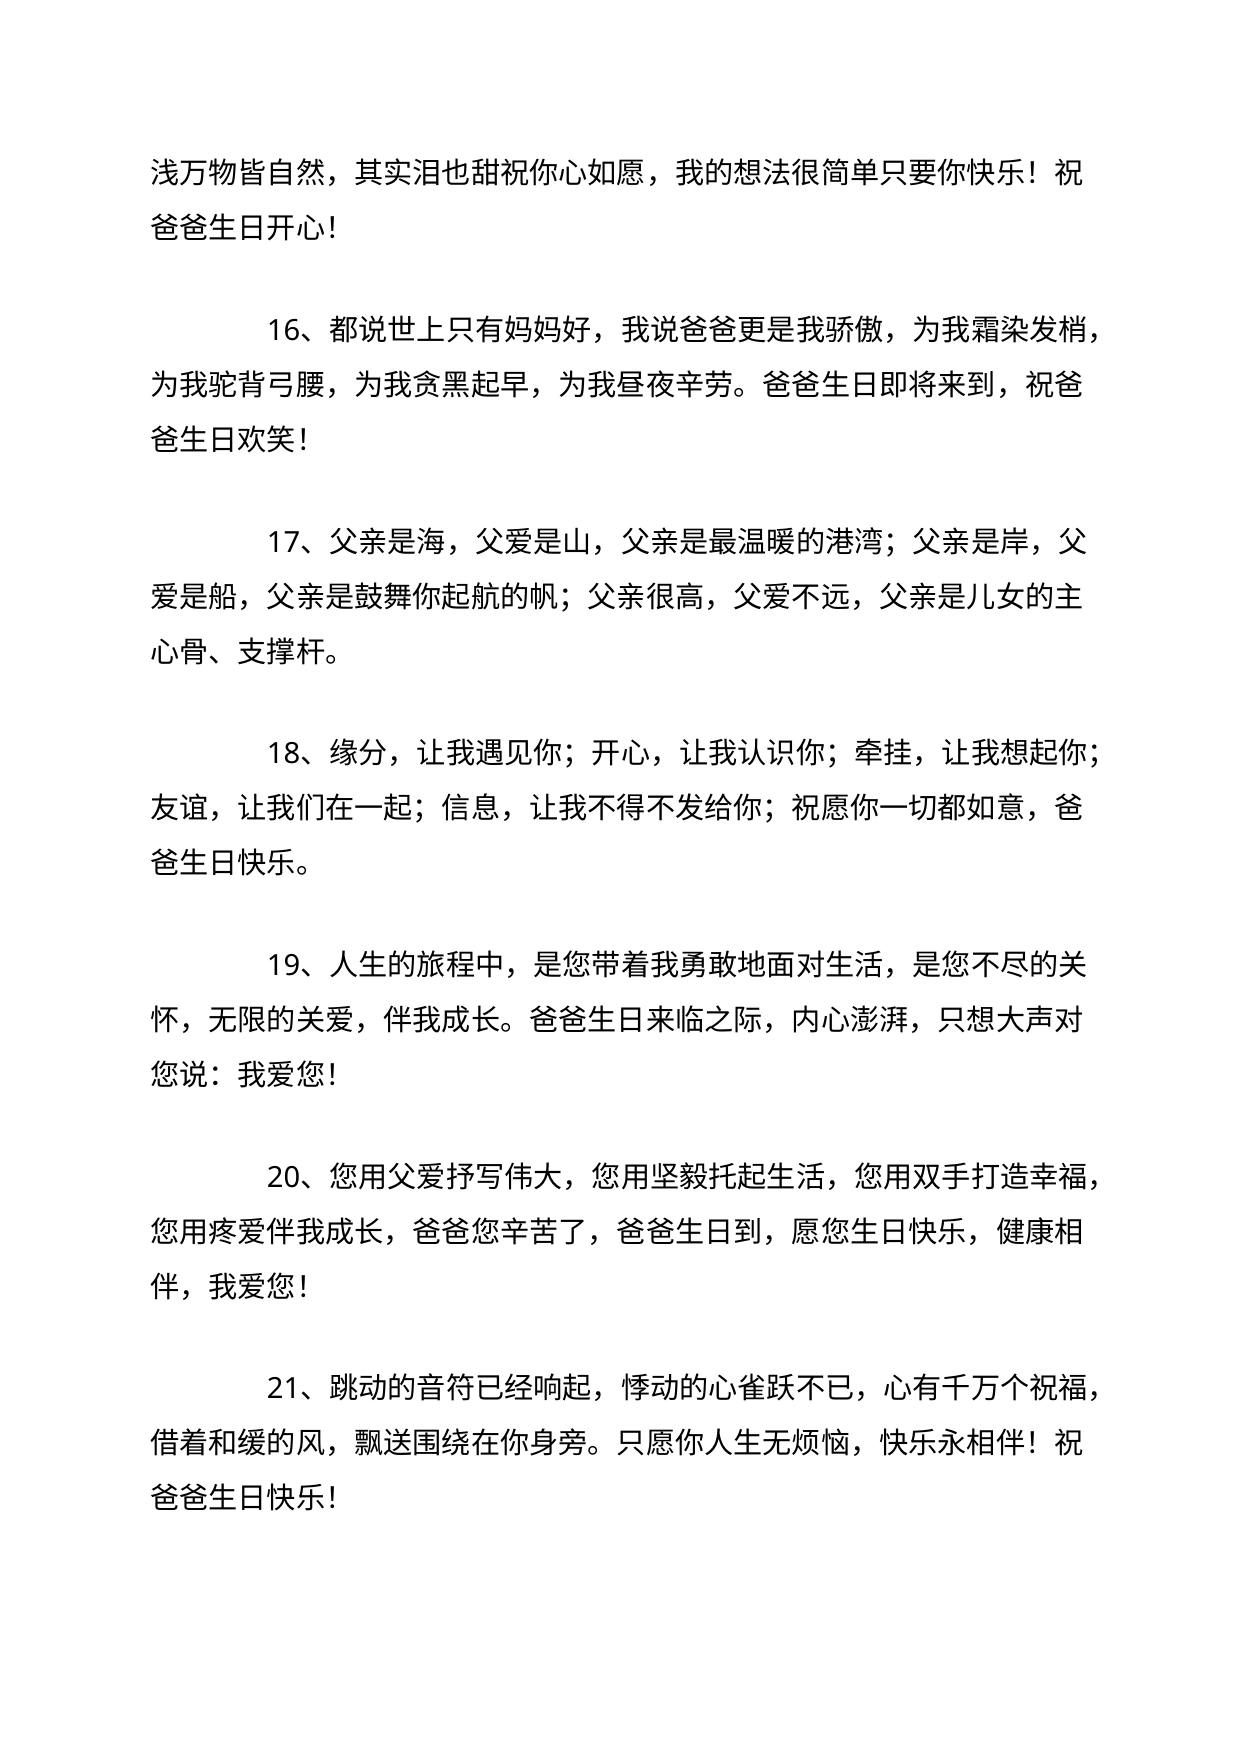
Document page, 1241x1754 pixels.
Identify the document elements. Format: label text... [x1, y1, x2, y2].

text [150, 150, 1090, 247]
text 17、父亲是海，父爱是山，父亲是最温暖的港湾；父亲是岸，父爱是船，父亲是鼓舞你起航的帆；父亲很高，父爱不远，父亲是儿女的主心骨、支撑杆。 [150, 518, 1090, 671]
text 21、跳动的音符已经响起，悸动的心雀跃不已，心有千万个祝福，借着和缓的风，飘送围绕在你身旁。只愿你人生无烦恼，快乐永相伴！祝爸爸生日快乐！ [150, 1365, 1090, 1517]
text 20、您用父爱抒写伟大，您用坚毅托起生活，您用双手打造幸福，您用疼爱伴我成长，爸爸您辛苦了，爸爸生日到，愿您生日快乐，健康相伴，我爱您！ [150, 1153, 1090, 1306]
text 19、人生的旅程中，是您带着我勇敢地面对生活，是您不尽的关怀，无限的关爱，伴我成长。爸爸生日来临之际，内心澎湃，只想大声对您说：我爱您！ [150, 942, 1090, 1094]
text 18、缘分，让我遇见你；开心，让我认识你；牵挂，让我想起你；友谊，让我们在一起；信息，让我不得不发给你；祝愿你一切都如意，爸爸生日快乐。 [150, 730, 1090, 882]
text 16、都说世上只有妈妈好，我说爸爸更是我骄傲，为我霜染发梢，为我驼背弓腰，为我贪黑起早，为我昼夜辛劳。爸爸生日即将来到，祝爸爸生日欢笑！ [150, 307, 1090, 459]
